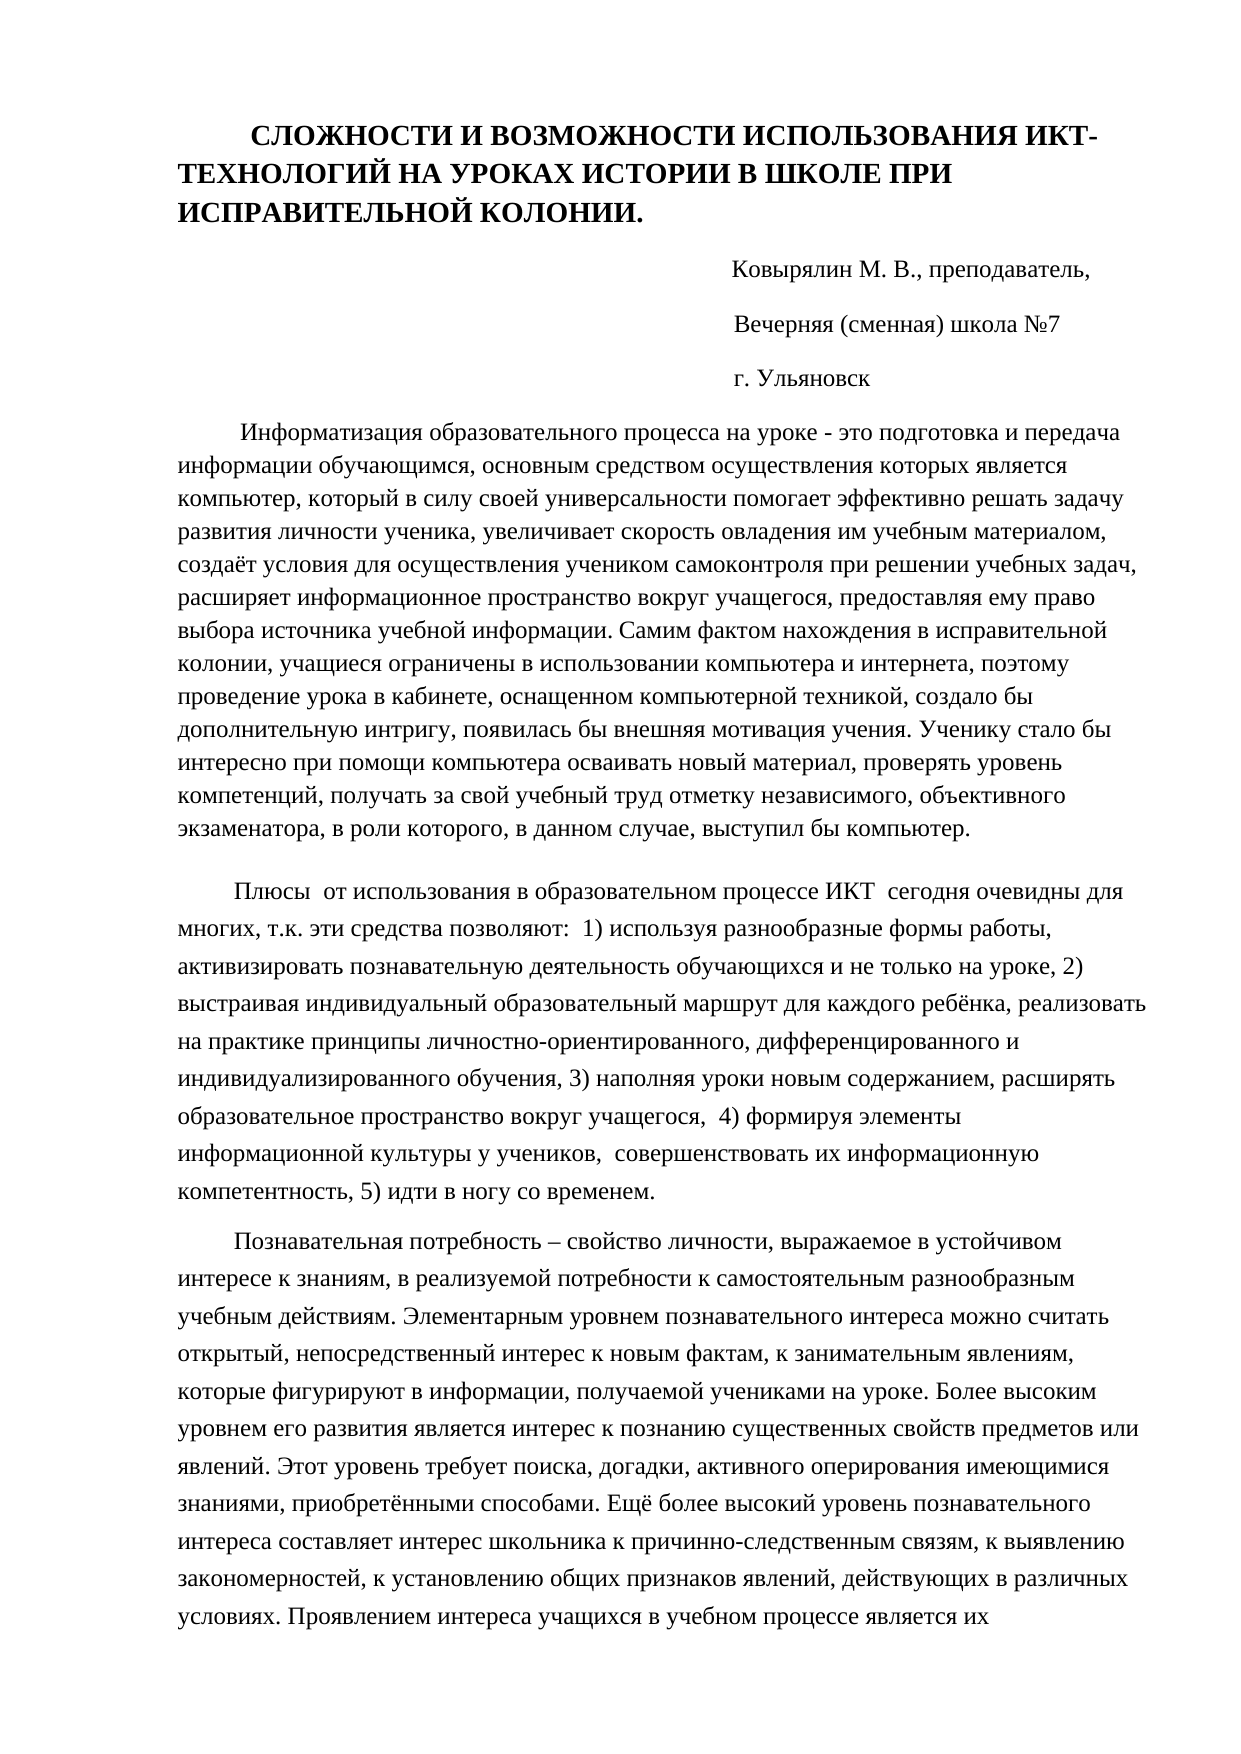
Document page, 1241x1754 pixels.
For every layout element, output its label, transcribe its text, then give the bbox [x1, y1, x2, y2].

text Плюсы от использования в образовательном процессе ИКТ сегодня очевидны для многих, т.к. эти средства позволяют: 1) используя разнообразные формы работы, активизировать познавательную деятельность обучающихся и не только на уроке, 2) выстраивая индивидуальный образовательный маршрут для каждого ребёнка, реализовать на практике принципы личностно-ориентированного, дифференцированного и индивидуализированного обучения, 3) наполняя уроки новым содержанием, расширять образовательное пространство вокруг учащегося, 4) формируя элементы информационной культуры у учеников, совершенствовать их информационную компетентность, 5) идти в ногу со временем. [177, 867, 1152, 1205]
text г. Ульяновск [177, 363, 1152, 392]
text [177, 1217, 1152, 1630]
text Ковырялин М. В., преподаватель, [177, 254, 1152, 283]
text Вечерняя (сменная) школа №7 [177, 309, 1152, 338]
text Информатизация образовательного процесса на уроке - это подготовка и передача информации обучающимся, основным средством осуществления которых является компьютер, который в силу своей универсальности помогает эффективно решать задачу развития личности ученика, увеличивает скорость овладения им учебным материалом, создаёт условия для осуществления учеником самоконтроля при решении учебных задач, расширяет информационное пространство вокруг учащегося, предоставляя ему право выбора источника учебной информации. Самим фактом нахождения в исправительной колонии, учащиеся ограничены в использовании компьютера и интернета, поэтому проведение урока в кабинете, оснащенном компьютерной техникой, создало бы дополнительную интригу, появилась бы внешняя мотивация учения. Ученику стало бы интересно при помощи компьютера осваивать новый материал, проверять уровень компетенций, получать за свой учебный труд отметку независимого, объективного экзаменатора, в роли которого, в данном случае, выступил бы компьютер. [177, 417, 1152, 842]
text СЛОЖНОСТИ И ВОЗМОЖНОСТИ ИСПОЛЬЗОВАНИЯ ИКТ- ТЕХНОЛОГИЙ НА УРОКАХ ИСТОРИИ В ШКОЛЕ ПРИ ИСПРАВИТЕЛЬНОЙ КОЛОНИИ. [177, 118, 1152, 229]
